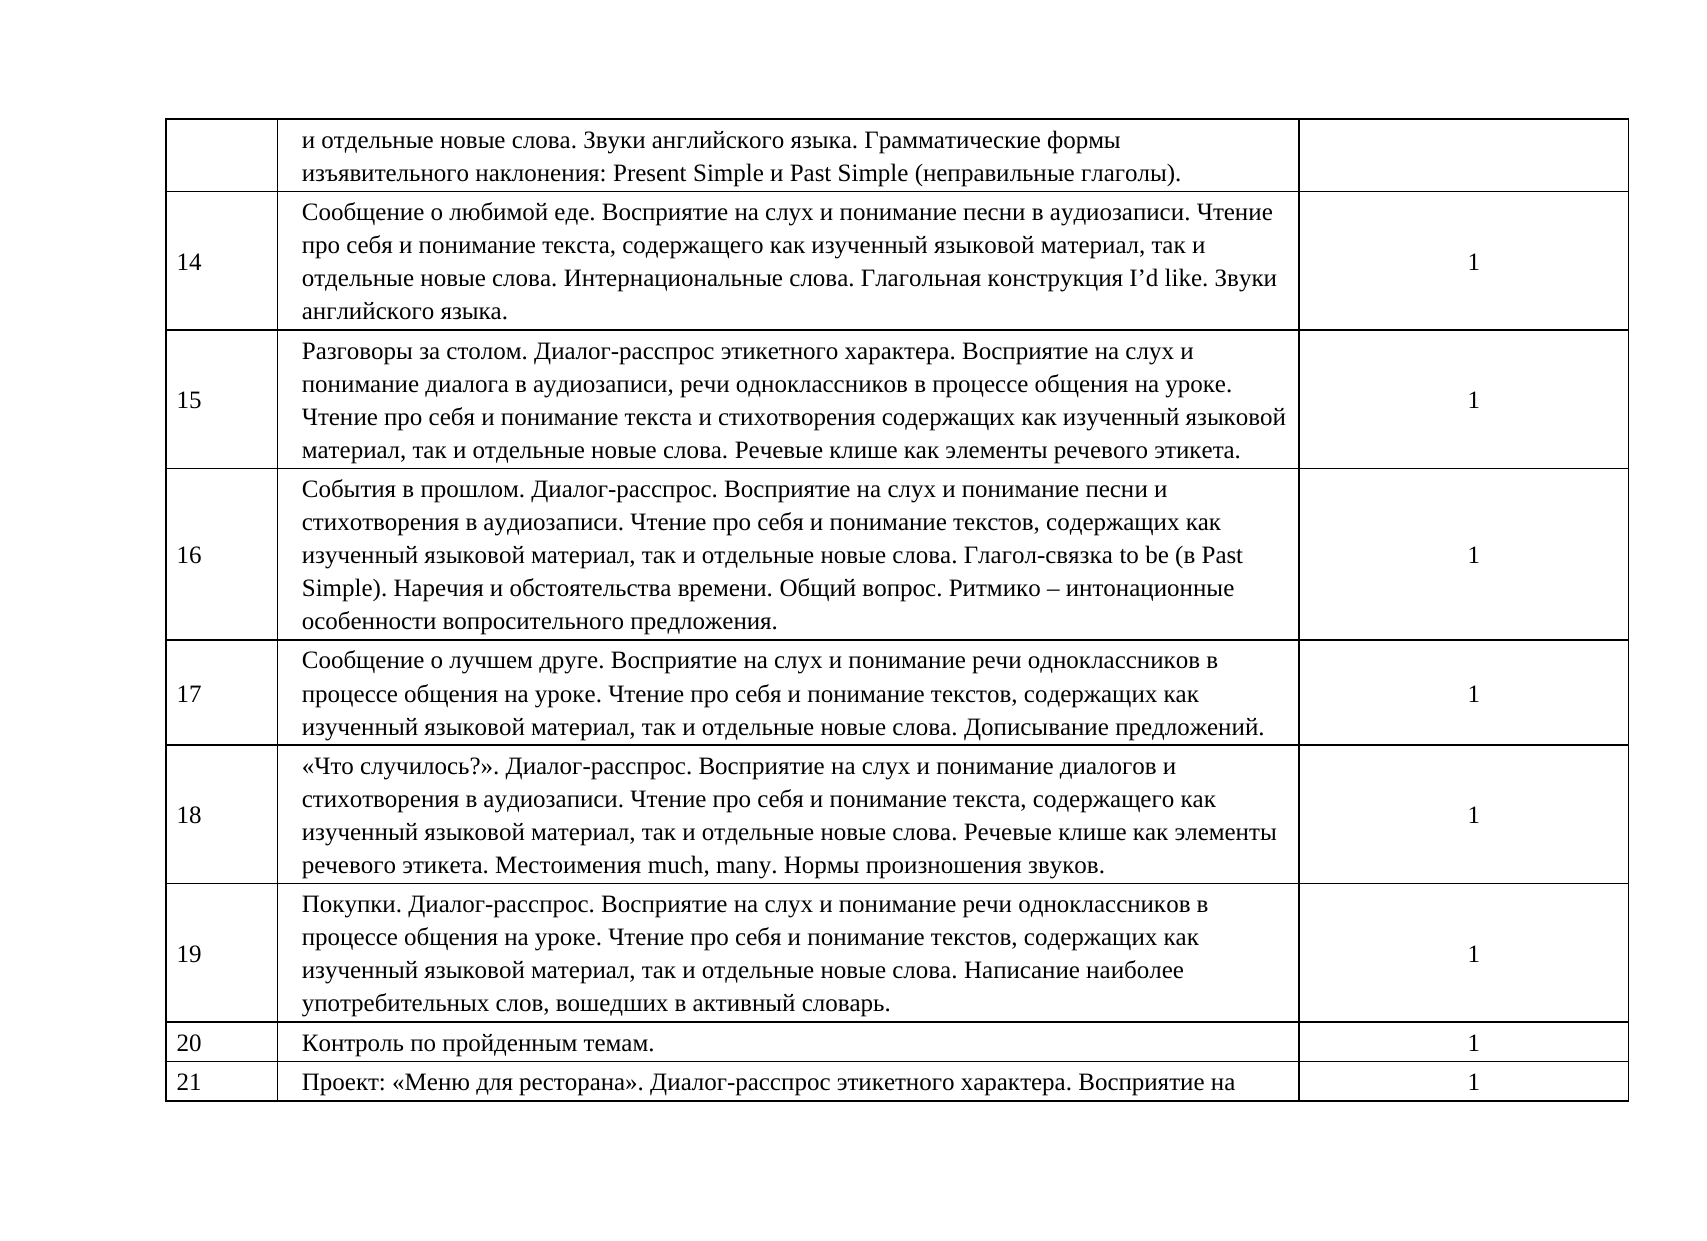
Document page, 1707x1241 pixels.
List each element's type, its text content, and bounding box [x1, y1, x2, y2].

table_cell 1 [1300, 1023, 1628, 1061]
table_cell Разговоры за столом. Диалог-расспрос этикетного характера. Восприятие на слух и понимание диалога в аудиозаписи, речи одноклассников в процессе общения на уроке. Чтение про себя и понимание текстa и стихотворения содержащих как изученный языковой материал, так и отдельные новые слова. Речевые клише как элементы речевого этикета. [278, 331, 1298, 467]
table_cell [278, 1062, 1298, 1100]
table_cell Сообщение о любимой еде. Восприятие на слух и понимание песни в аудиозаписи. Чтение про себя и понимание текстa, содержащего как изученный языковой материал, так и отдельные новые слова. Интернациональные слова. Глагольная конструкция I’d like. Звуки английского языка. [278, 192, 1298, 329]
table_cell Покупки. Диалог-расспрос. Восприятие на слух и понимание речи одноклассников в процессе общения на уроке. Чтение про себя и понимание текстов, содержащих как изученный языковой материал, так и отдельные новые слова. Написание наиболее употребительных слов, вошедших в активный словарь. [278, 884, 1298, 1021]
table_cell 18 [167, 746, 277, 883]
table_cell 20 [167, 1023, 277, 1061]
table_cell 14 [167, 192, 277, 329]
table_cell 1 [1300, 884, 1628, 1021]
table_cell «Что случилось?». Диалог-расспрос. Восприятие на слух и понимание диалогов и стихотворения в аудиозаписи. Чтение про себя и понимание текста, содержащего как изученный языковой материал, так и отдельные новые слова. Речевые клише как элементы речевого этикета. Местоимения much, many. Нормы произношения звуков. [278, 746, 1298, 883]
table_cell 1 [1300, 1062, 1628, 1100]
table_cell 1 [1300, 746, 1628, 883]
table_cell Контроль по пройденным темам. [278, 1023, 1298, 1061]
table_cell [278, 120, 1298, 191]
table_cell 19 [167, 884, 277, 1021]
table_cell 13 [167, 120, 277, 191]
table_cell 1 [1300, 469, 1628, 639]
table_cell 21 [167, 1062, 277, 1100]
table_cell 1 [1300, 192, 1628, 329]
table_cell 16 [167, 469, 277, 639]
table_cell 1 [1300, 120, 1628, 191]
table_cell Сообщение о лучшем друге. Восприятие на слух и понимание речи одноклассников в процессе общения на уроке. Чтение про себя и понимание текстов, содержащих как изученный языковой материал, так и отдельные новые слова. Дописывание предложений. [278, 641, 1298, 744]
table_cell 1 [1300, 641, 1628, 744]
table_cell 1 [1300, 331, 1628, 467]
table_cell 15 [167, 331, 277, 467]
table_cell 17 [167, 641, 277, 744]
table_cell События в прошлом. Диалог-расспрос. Восприятие на слух и понимание песни и стихотворения в аудиозаписи. Чтение про себя и понимание текстов, содержащих как изученный языковой материал, так и отдельные новые слова. Глагол-связка to be (в Past Simple). Наречия и обстоятельства времени. Общий вопрос. Ритмико – интонационные особенности вопросительного предложения. [278, 469, 1298, 639]
